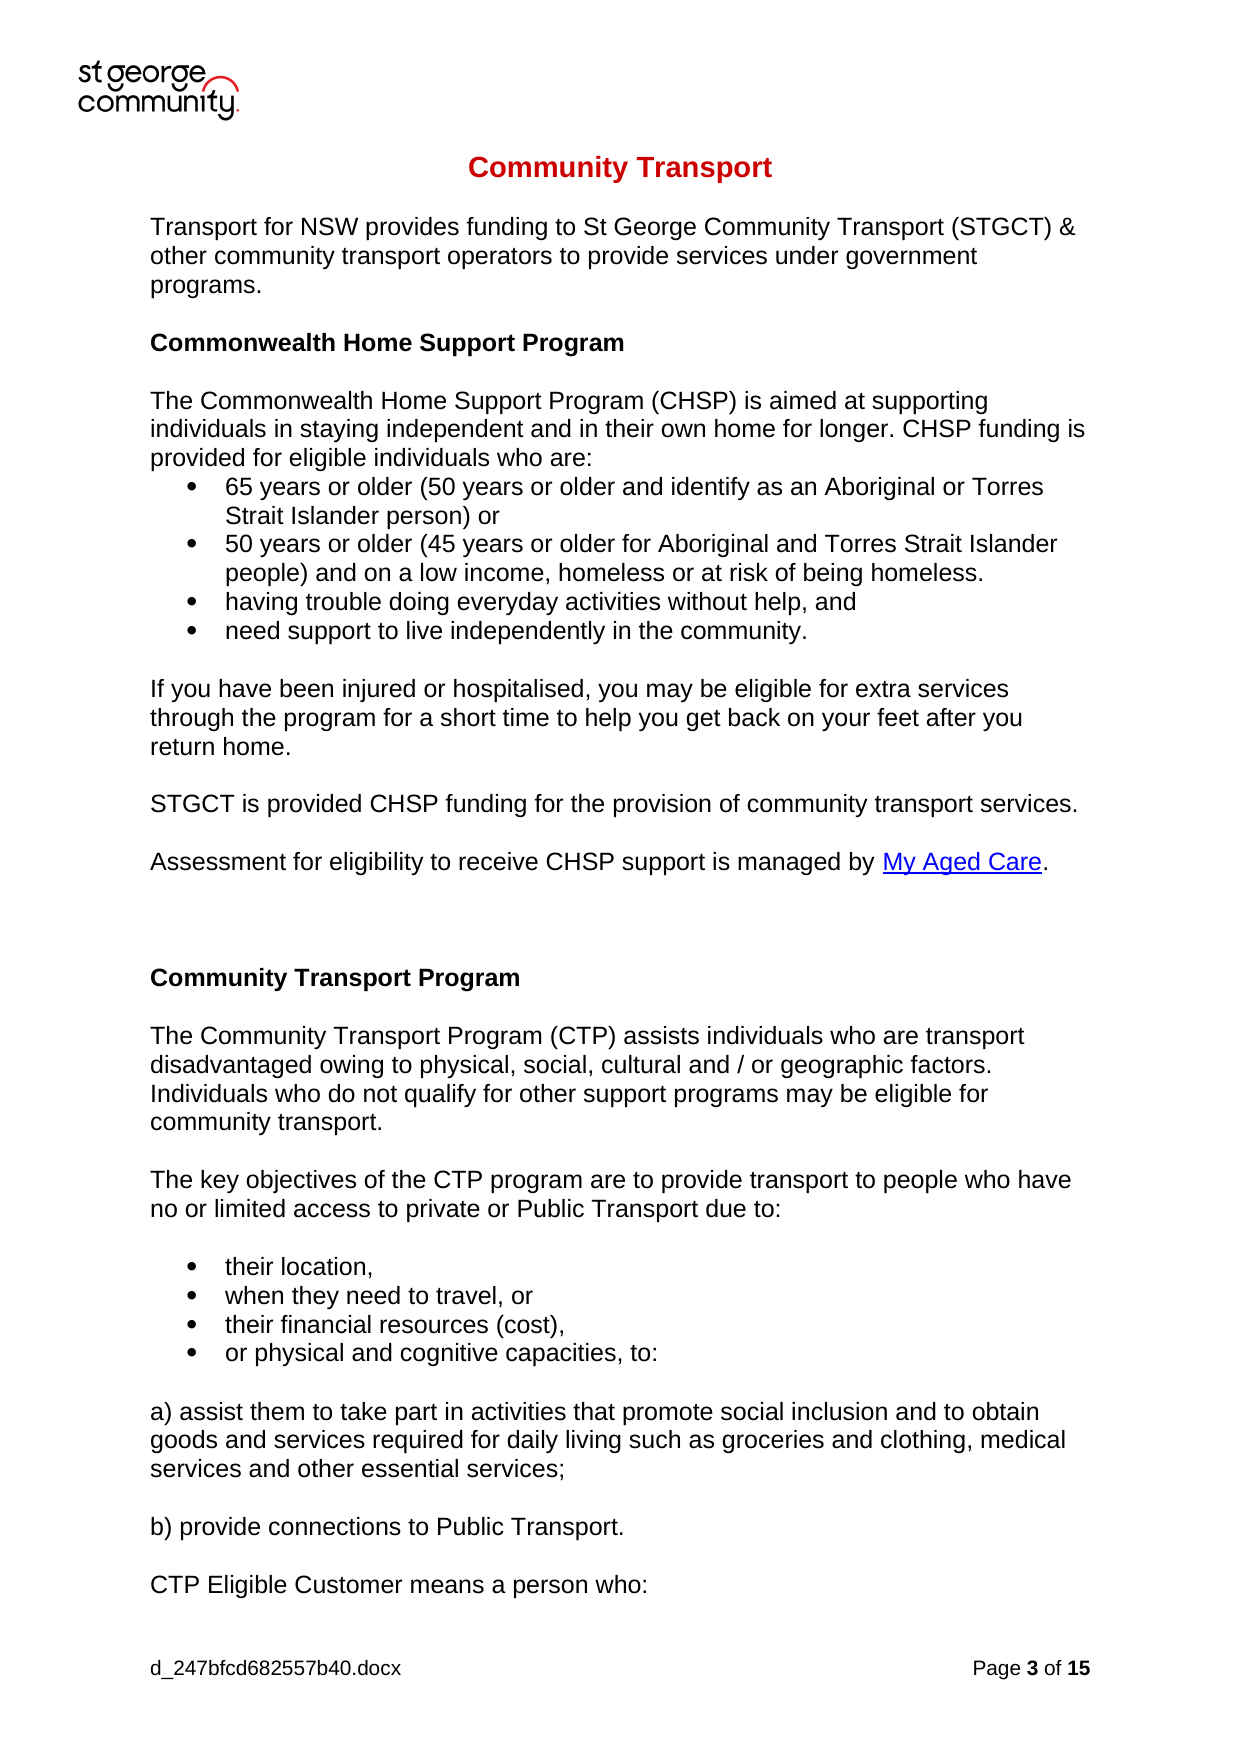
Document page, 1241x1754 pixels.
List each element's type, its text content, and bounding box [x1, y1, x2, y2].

list or physical and cognitive capacities, to: [187, 1338, 1090, 1367]
list their location, [187, 1252, 1090, 1281]
text a) assist them to take part in activities that promote social inclusion and to obtain goods and services required for daily living such as groceries and clothing, medical services and other essential services; [150, 1396, 1090, 1483]
text STGCT is provided CHSP funding for the provision of community transport services. [150, 789, 1090, 818]
text The Commonwealth Home Support Program (CHSP) is aimed at supporting individuals in staying independent and in their own home for longer. CHSP funding is provided for eligible individuals who are: [150, 386, 1090, 472]
list need support to live independently in the community. [187, 616, 1090, 645]
text Commonwealth Home Support Program [150, 328, 1090, 356]
picture [7, 0, 303, 153]
list 65 years or older (50 years or older and identify as an Aboriginal or Torres Strait Islander person) or [187, 472, 1090, 529]
subtitle Community Transport [150, 150, 1090, 183]
text Community Transport Program [150, 963, 1090, 992]
text CTP Eligible Customer means a person who: [150, 1570, 1090, 1598]
text If you have been injured or hospitalised, you may be eligible for extra services through the program for a short time to help you get back on your feet after you return home. [150, 674, 1090, 760]
text Transport for NSW provides funding to St George Community Transport (STGCT) & other community transport operators to provide services under government programs. [150, 212, 1090, 298]
list their financial resources (cost), [187, 1309, 1090, 1338]
list having trouble doing everyday activities without help, and [187, 587, 1090, 616]
text Assessment for eligibility to receive CHSP support is managed by My Aged Care. [150, 847, 1090, 876]
text b) provide connections to Public Transport. [150, 1512, 1090, 1541]
list when they need to travel, or [187, 1281, 1090, 1309]
list 50 years or older (45 years or older for Aboriginal and Torres Strait Islander people) and on a low income, homeless or at risk of being homeless. [187, 529, 1090, 587]
text The key objectives of the CTP program are to provide transport to people who have no or limited access to private or Public Transport due to: [150, 1165, 1090, 1223]
text The Community Transport Program (CTP) assists individuals who are transport disadvantaged owing to physical, social, cultural and / or geographic factors. Individuals who do not qualify for other support programs may be eligible for community transport. [150, 1021, 1090, 1136]
